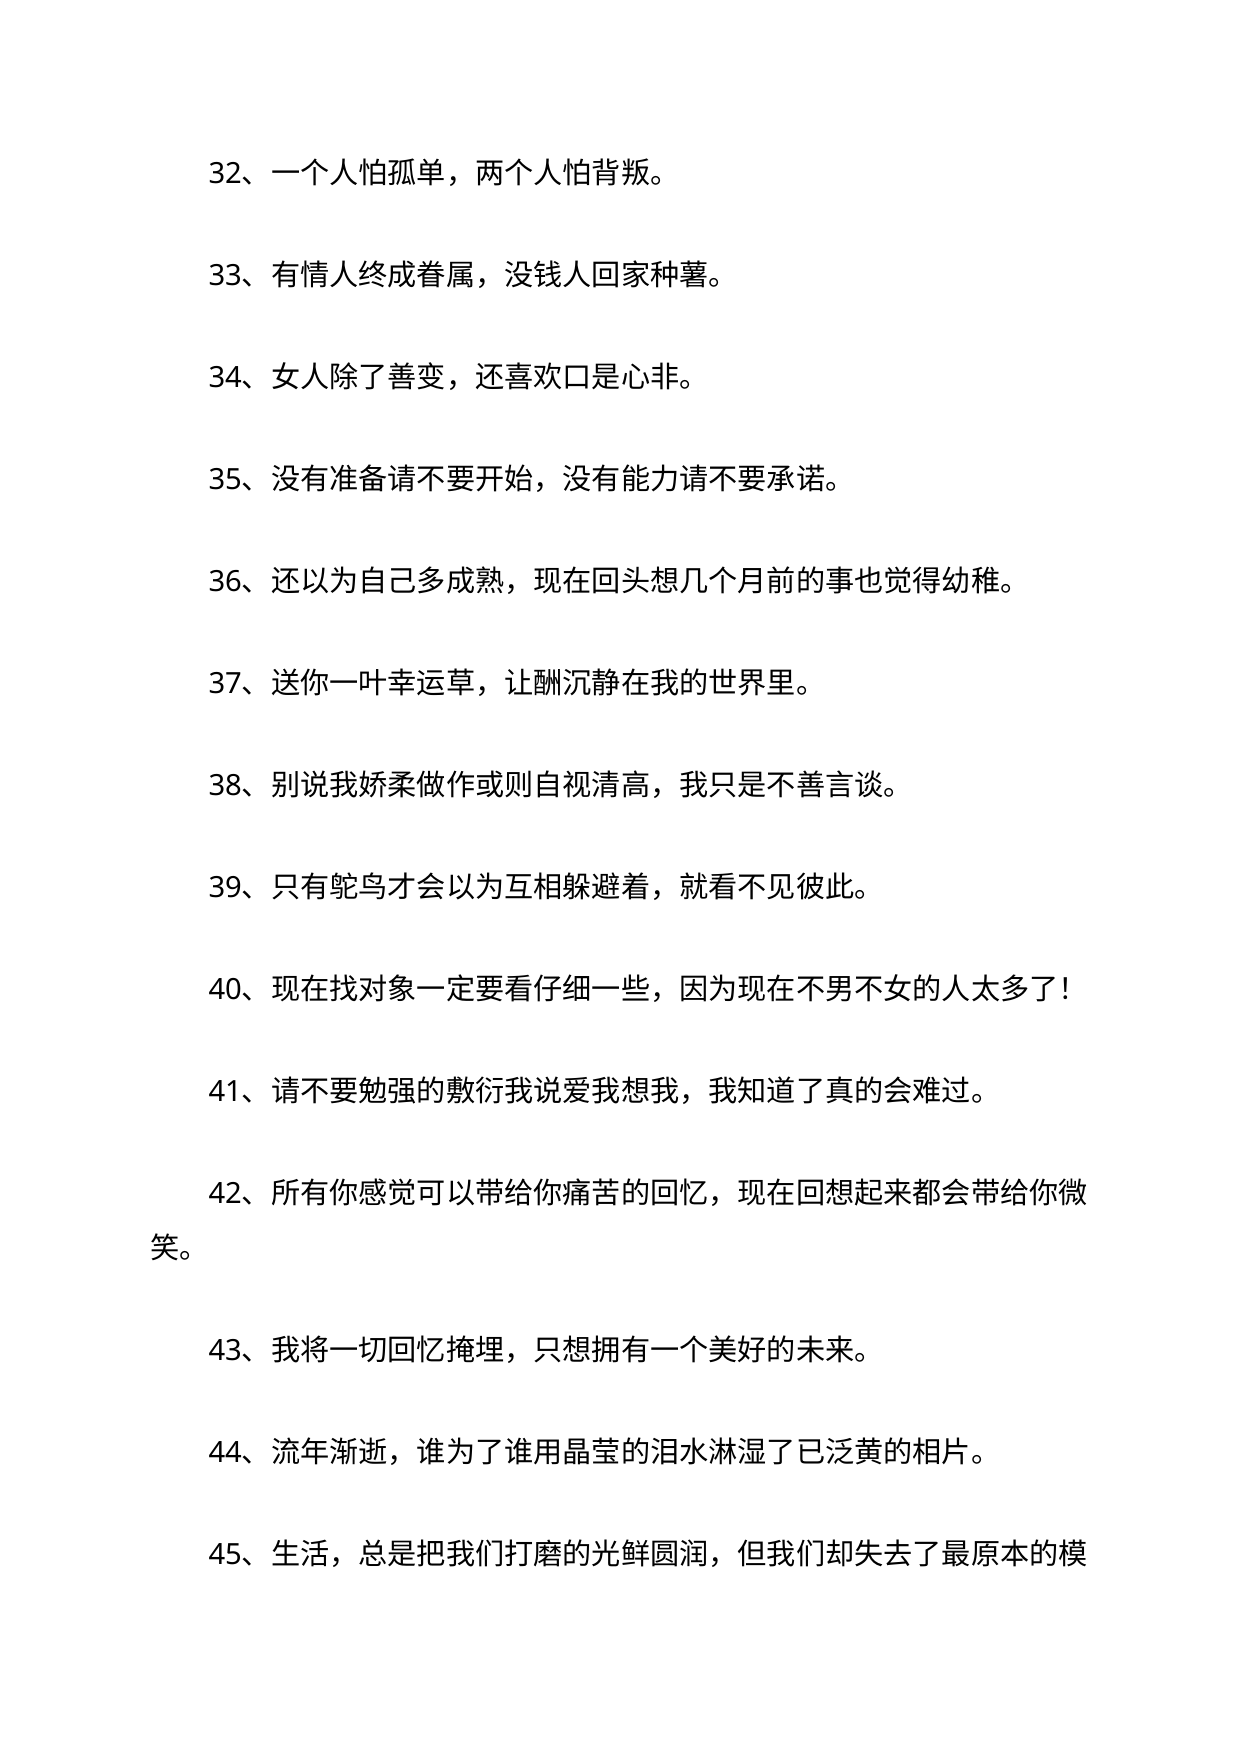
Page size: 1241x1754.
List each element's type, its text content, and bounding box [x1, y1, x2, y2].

text 34、女人除了善变，还喜欢口是心非。 [150, 354, 1090, 396]
text 39、只有鸵鸟才会以为互相躲避着，就看不见彼此。 [150, 864, 1090, 906]
text 37、送你一叶幸运草，让酬沉静在我的世界里。 [150, 660, 1090, 702]
text 42、所有你感觉可以带给你痛苦的回忆，现在回想起来都会带给你微笑。 [150, 1170, 1090, 1267]
text 41、请不要勉强的敷衍我说爱我想我，我知道了真的会难过。 [150, 1068, 1090, 1110]
text 44、流年渐逝，谁为了谁用晶莹的泪水淋湿了已泛黄的相片。 [150, 1428, 1090, 1471]
text 35、没有准备请不要开始，没有能力请不要承诺。 [150, 456, 1090, 498]
text 32、一个人怕孤单，两个人怕背叛。 [150, 150, 1090, 192]
text 38、别说我娇柔做作或则自视清高，我只是不善言谈。 [150, 762, 1090, 804]
text 33、有情人终成眷属，没钱人回家种薯。 [150, 252, 1090, 294]
text 36、还以为自己多成熟，现在回头想几个月前的事也觉得幼稚。 [150, 558, 1090, 600]
text 40、现在找对象一定要看仔细一些，因为现在不男不女的人太多了！ [150, 966, 1090, 1008]
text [150, 1531, 1090, 1573]
text 43、我将一切回忆掩埋，只想拥有一个美好的未来。 [150, 1327, 1090, 1369]
